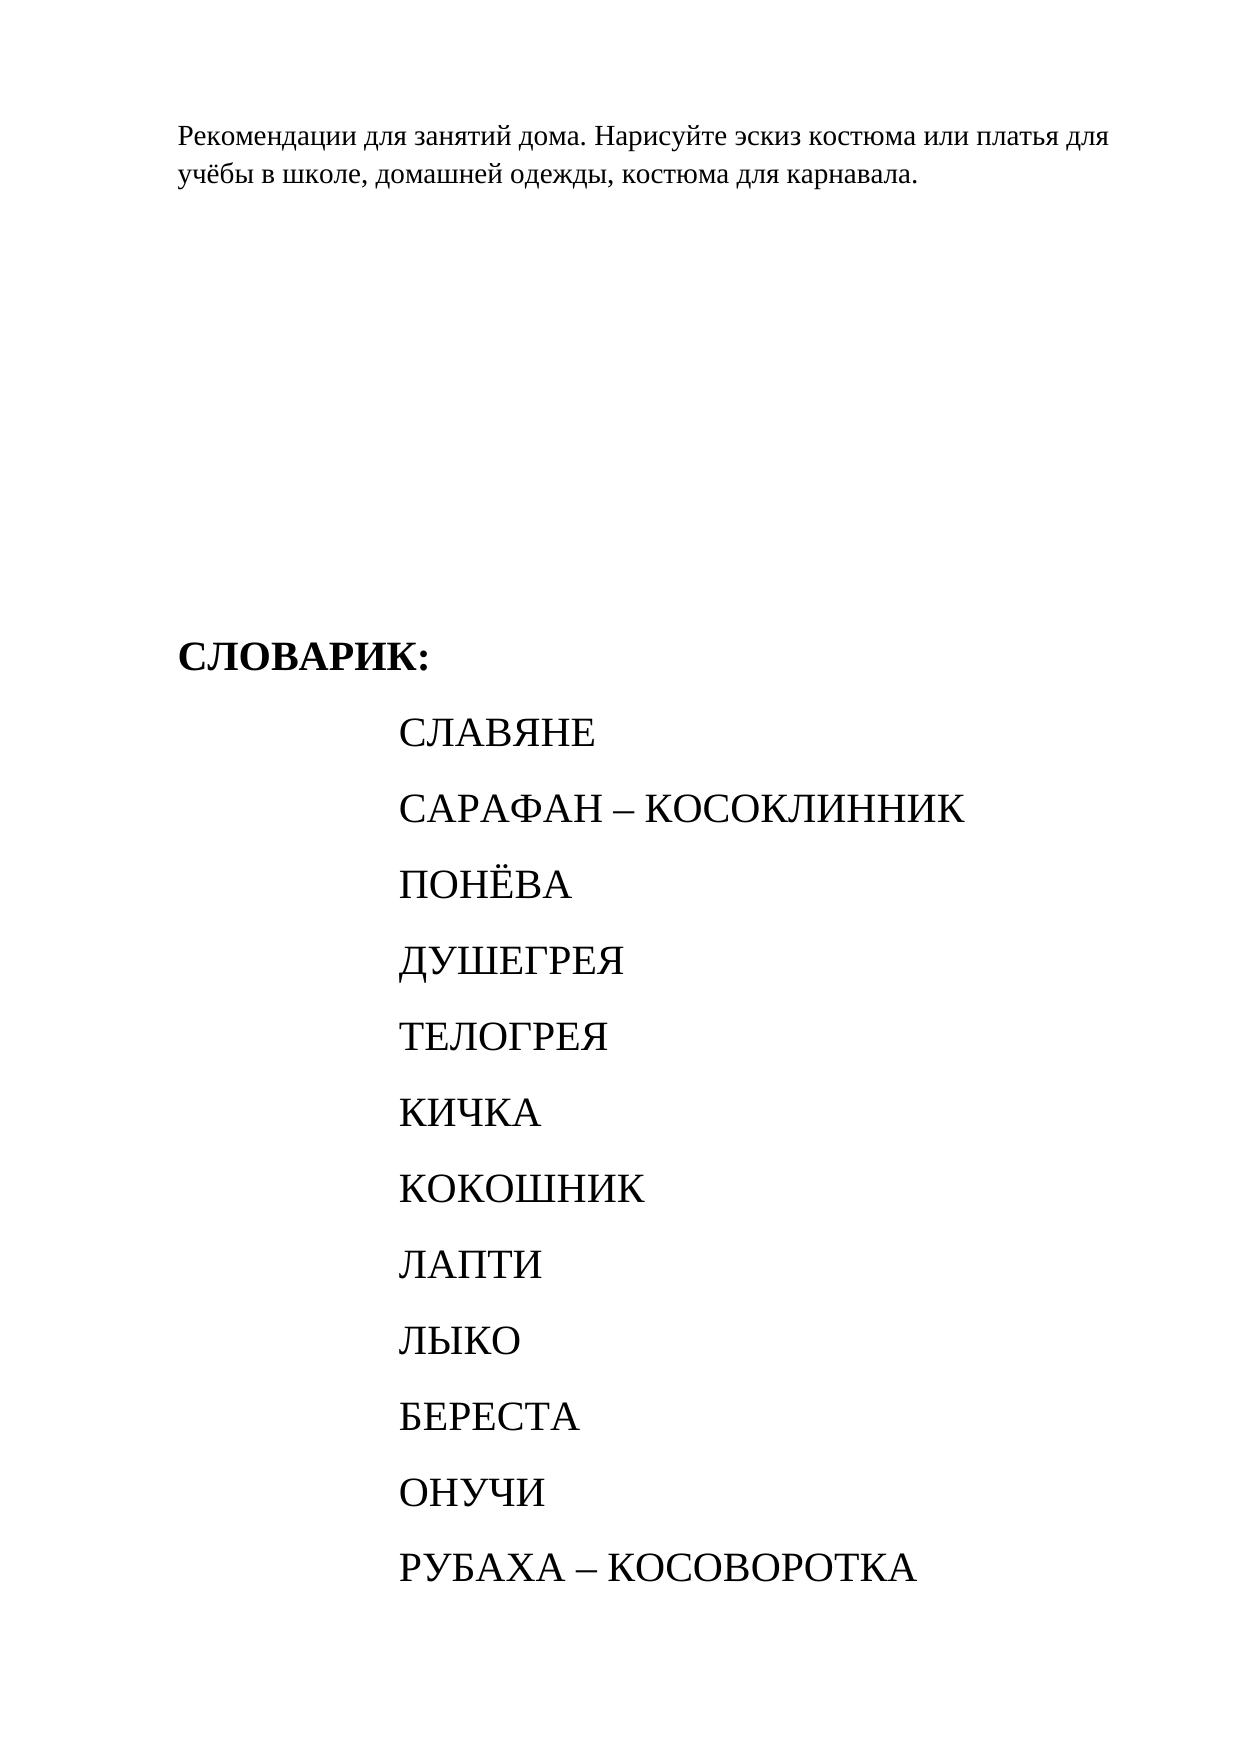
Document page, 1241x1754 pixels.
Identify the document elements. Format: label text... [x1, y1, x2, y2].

text БЕРЕСТА [177, 1391, 1152, 1439]
text ТЕЛОГРЕЯ [177, 1011, 1152, 1059]
text ПОНЁВА [177, 859, 1152, 907]
text ДУШЕГРЕЯ [177, 935, 1152, 983]
text КОКОШНИК [177, 1163, 1152, 1211]
text СЛАВЯНЕ [177, 708, 1152, 756]
text ЛЫКО [177, 1315, 1152, 1363]
text ЛАПТИ [177, 1239, 1152, 1287]
text САРАФАН – КОСОКЛИННИК [177, 783, 1152, 831]
text Рекомендации для занятий дома. Нарисуйте эскиз костюма или платья для учёбы в школе, домашней одежды, костюма для карнавала. [177, 118, 1152, 190]
text КИЧКА [177, 1087, 1152, 1135]
text ОНУЧИ [177, 1467, 1152, 1515]
text РУБАХА – КОСОВОРОТКА [177, 1543, 1152, 1591]
text СЛОВАРИК: [177, 632, 1152, 679]
